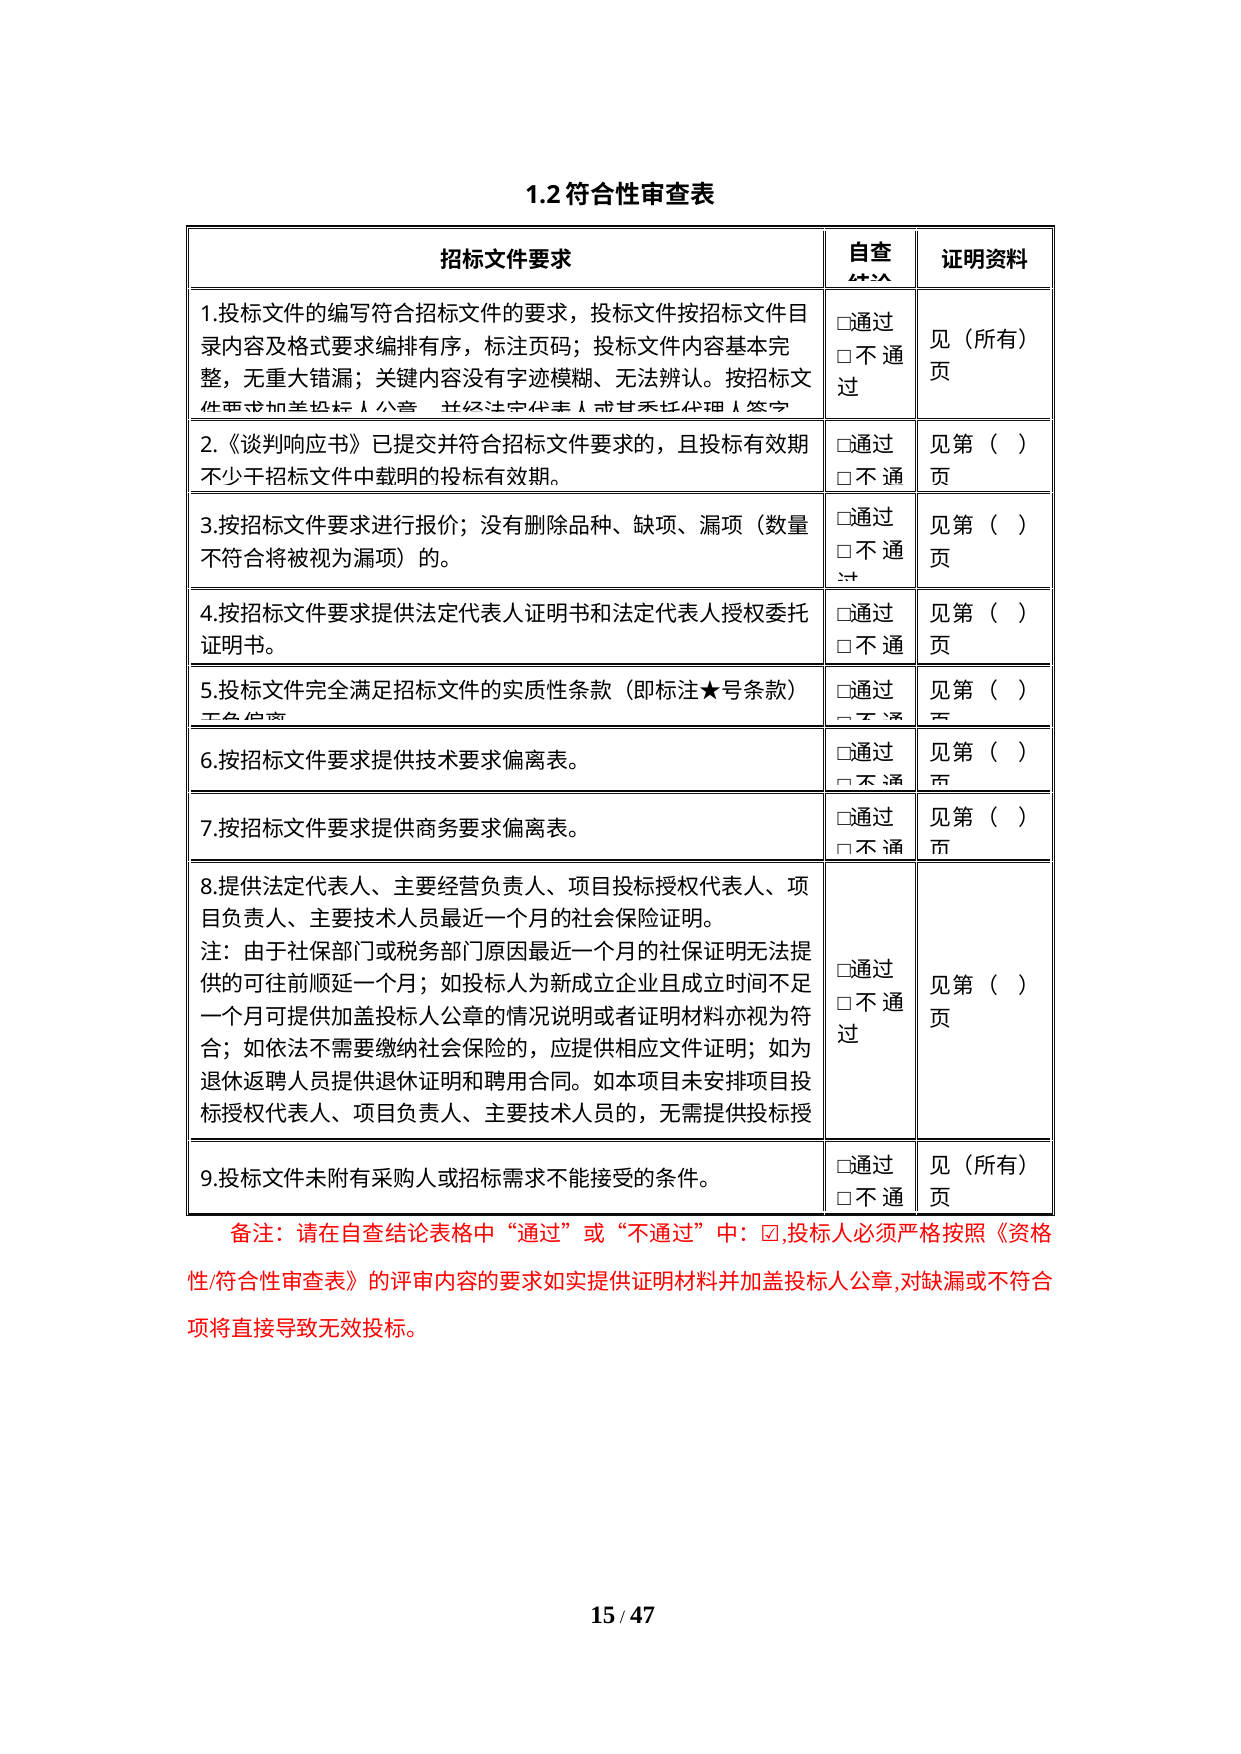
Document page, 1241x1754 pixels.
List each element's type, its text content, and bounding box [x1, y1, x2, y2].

table_cell 4.按招标文件要求提供法定代表人证明书和法定代表人授权委托证明书。 [189, 586, 823, 663]
table_cell 1.投标文件的编写符合招标文件的要求，投标文件按招标文件目录内容及格式要求编排有序，标注页码；投标文件内容基本完整，无重大错漏；关键内容没有字迹模糊、无法辨认。按招标文件要求加盖投标人公章，并经法定代表人或其委托代理人签字（或盖章）。 [187, 287, 825, 418]
table_cell 见第（ ）页 [918, 663, 1052, 725]
table_cell 见第（ ）页 [918, 586, 1052, 663]
table_header 证明资料 [917, 229, 1052, 287]
table_cell 6.按招标文件要求提供技术要求偏离表。 [189, 725, 823, 790]
table_cell □通过 □不通过 [826, 863, 915, 1138]
table_header 招标文件要求 [189, 229, 825, 287]
table_cell 5.投标文件完全满足招标文件的实质性条款（即标注★号条款）无负偏离。 [189, 663, 823, 725]
table_cell 见第（ ）页 [918, 725, 1052, 790]
text 1.2符合性审查表 [187, 160, 1053, 225]
table_cell 3.按招标文件要求进行报价；没有删除品种、缺项、漏项（数量不符合将被视为漏项）的。 [187, 491, 825, 586]
table_cell 9.投标文件未附有采购人或招标需求不能接受的条件。 [189, 1138, 825, 1213]
table_cell □通过 □不通过 [826, 794, 915, 859]
table_cell 见第（ ）页 [918, 859, 1052, 1138]
table_cell □通过 □不通过 [826, 494, 915, 586]
table_header 自查 结论 [825, 229, 917, 287]
table_cell □通过 □不通过 [825, 1142, 917, 1213]
table_cell □通过 □不通过 [826, 729, 915, 790]
table_cell 见第（ ）页 [917, 491, 1053, 586]
table_cell □通过 □不通过 [826, 290, 915, 418]
table_cell □通过 □不通过 [826, 667, 915, 725]
table_cell 7.按招标文件要求提供商务要求偏离表。 [189, 790, 823, 859]
table_cell 2.《谈判响应书》已提交并符合招标文件要求的，且投标有效期不少于招标文件中载明的投标有效期。 [187, 418, 825, 491]
table_cell 见（所有）页 [917, 287, 1053, 418]
table_cell 见（所有）页 [917, 1138, 1052, 1213]
text 备注：请在自查结论表格中“通过”或“不通过”中：☑,投标人必须严格按照《资格性/符合性审查表》的评审内容的要求如实提供证明材料并加盖投标人公章,对缺漏或不符合项将直接导致无效投标。 [187, 1216, 1053, 1343]
table_cell 见第（ ）页 [918, 790, 1052, 859]
table_cell 见第（ ）页 [917, 418, 1053, 491]
table_cell □通过 □不通过 [826, 590, 915, 663]
table_cell 8.提供法定代表人、主要经营负责人、项目投标授权代表人、项目负责人、主要技术人员最近一个月的社会保险证明。 注：由于社保部门或税务部门原因最近一个月的社保证明无法提供的可往前顺延一个月；如投标人为新成立企业且成立时间不足一个月可提供加盖投标人公章的情况说明或者证明材料亦视为符合；如依法不需要缴纳社会保险的，应提供相应文件证明；如为退休返聘人员提供退休证明和聘用合同。如本项目未安排项目投标授权代表人、项目负责人、主要技术人员的，无需提供投标授权代表人、项目负责人、主要技术人员的社会保险证明。 [189, 859, 823, 1138]
table_cell □通过 □不通过 [826, 421, 915, 491]
